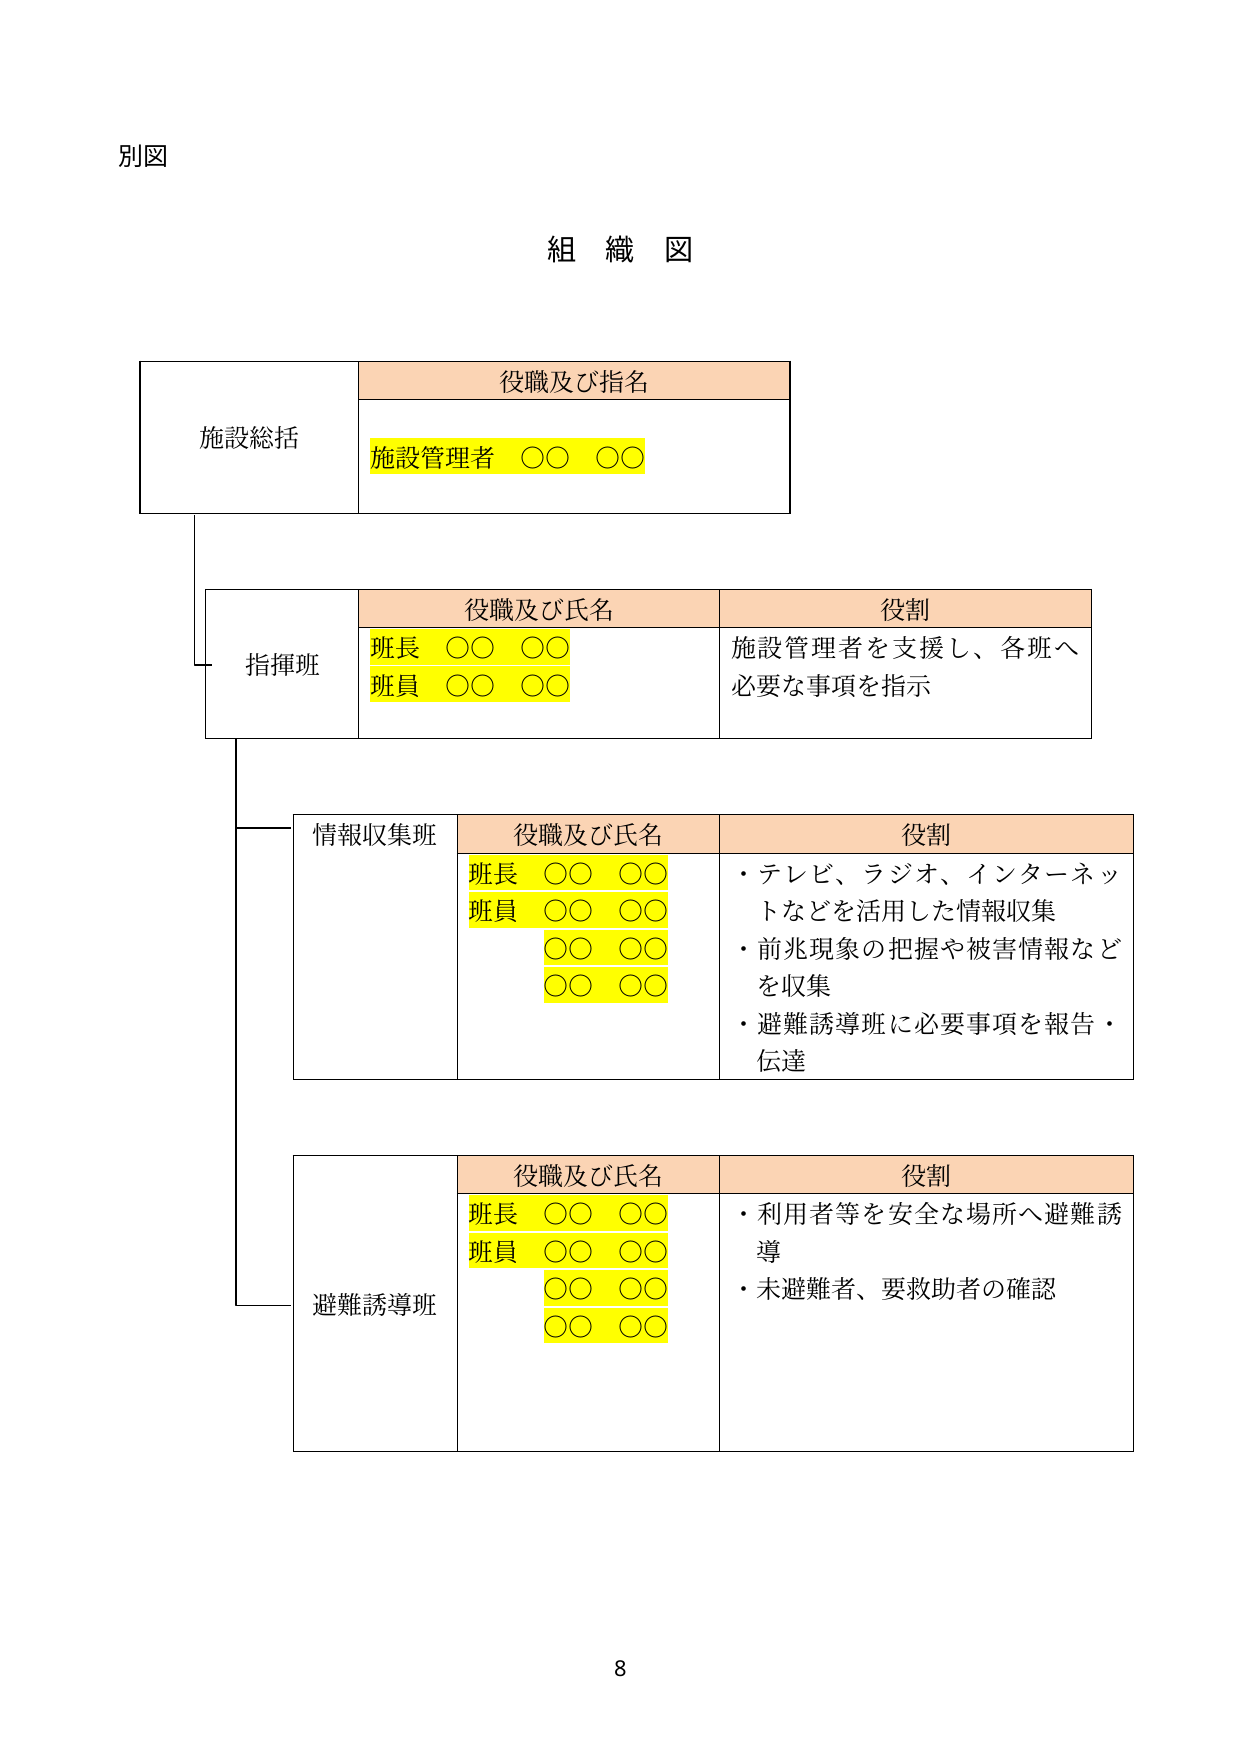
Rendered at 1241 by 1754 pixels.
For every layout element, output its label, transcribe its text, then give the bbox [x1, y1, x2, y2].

table_header 情報収集班 [294, 815, 457, 1079]
table_header 役割 [720, 815, 1133, 853]
table_header 施設総括 [141, 362, 358, 513]
table_header 避難誘導班 [294, 1156, 457, 1451]
table_cell 施設管理者 ○○ ○○ [359, 400, 789, 513]
table_cell 班長 ○○ ○○ 班員 ○○ ○○ ○○ ○○ ○○ ○○ [458, 854, 719, 1079]
table_cell ・利用者等を安全な場所へ避難誘導 ・未避難者、要救助者の確認 [720, 1194, 1133, 1451]
table_cell 施設管理者を支援し、各班へ必要な事項を指示 [720, 628, 1091, 738]
table_header 役職及び指名 [359, 362, 789, 399]
table_header 役職及び氏名 [458, 815, 719, 853]
table_cell 班長 ○○ ○○ 班員 ○○ ○○ [359, 628, 719, 738]
text 別図 [118, 136, 1122, 173]
table_header 役職及び氏名 [359, 590, 719, 627]
table_header 役職及び氏名 [458, 1156, 719, 1193]
table_cell ・テレビ、ラジオ、インターネットなどを活用した情報収集 ・前兆現象の把握や被害情報などを収集 ・避難誘導班に必要事項を報告・伝達 [720, 854, 1133, 1079]
table_header 役割 [720, 1156, 1133, 1193]
text 組 織 図 [118, 211, 1122, 286]
table_header 指揮班 [206, 590, 358, 738]
table_header 役割 [720, 590, 1091, 627]
table_cell 班長 ○○ ○○ 班員 ○○ ○○ ○○ ○○ ○○ ○○ [458, 1194, 719, 1451]
